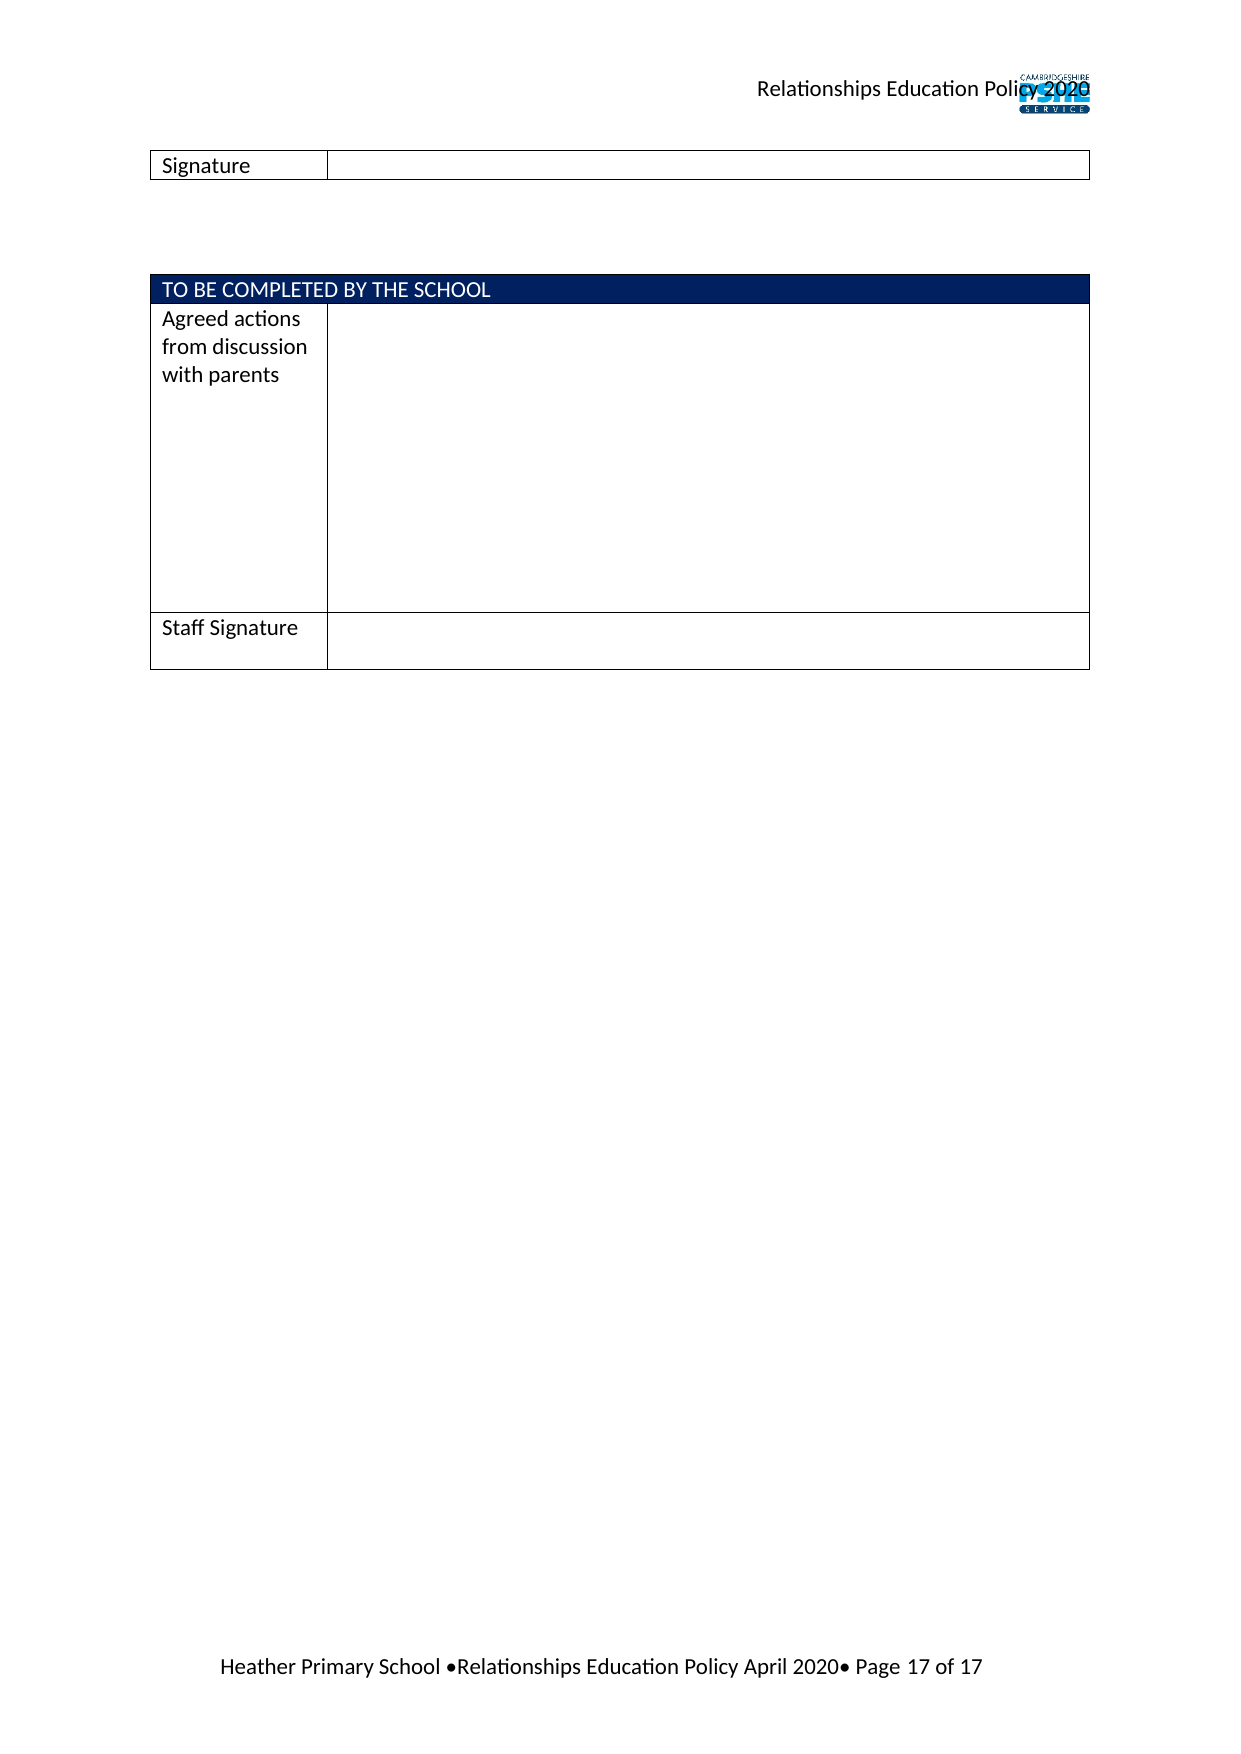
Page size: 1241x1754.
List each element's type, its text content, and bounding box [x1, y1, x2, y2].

table_cell Parent Signature [151, 151, 327, 179]
picture [1018, 73, 1090, 115]
table_cell [328, 151, 1089, 179]
table_header TO BE COMPLETED BY THE SCHOOL [151, 275, 1089, 303]
table_cell Staff Signature [151, 613, 327, 669]
table_cell Agreed actions from discussion with parents [151, 304, 327, 612]
table_cell [328, 304, 1089, 612]
table_cell [328, 613, 1089, 669]
